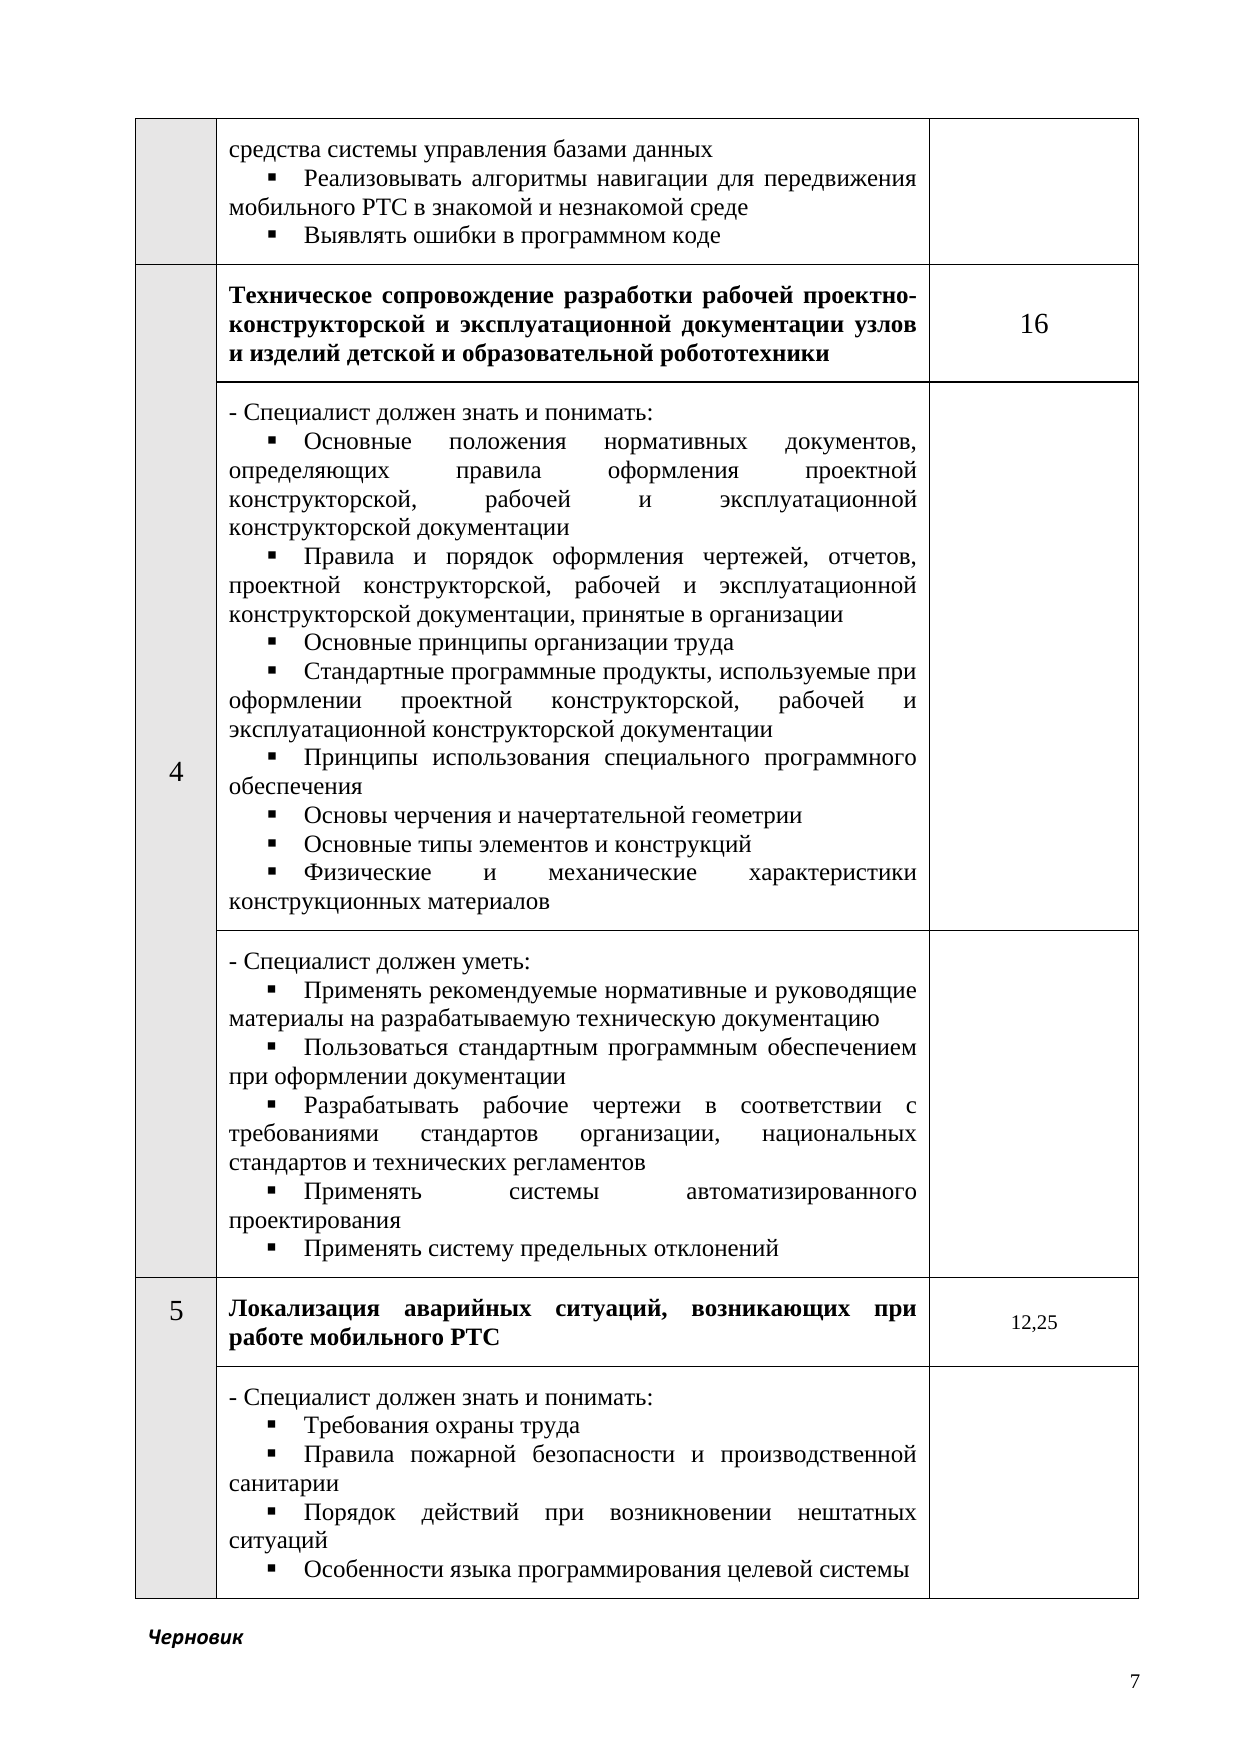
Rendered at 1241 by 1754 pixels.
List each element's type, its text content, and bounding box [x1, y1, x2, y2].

table_cell Локализация аварийных ситуаций, возникающих при работе мобильного РТС [217, 1278, 929, 1366]
table_cell 4 [136, 265, 216, 1277]
table_cell - Специалист должен уметь: Применять рекомендуемые нормативные и руководящие материалы на разрабатываемую техническую документацию Пользоваться стандартным программным обеспечением при оформлении документации Разрабатывать рабочие чертежи в соответствии с требованиями стандартов организации, национальных стандартов и технических регламентов Применять системы автоматизированного проектирования Применять систему предельных отклонений [217, 931, 929, 1277]
table_cell [930, 383, 1138, 930]
table_cell - Специалист должен знать и понимать: Основные положения нормативных документов, определяющих правила оформления проектной конструкторской, рабочей и эксплуатационной конструкторской документации Правила и порядок оформления чертежей, отчетов, проектной конструкторской, рабочей и эксплуатационной конструкторской документации, принятые в организации Основные принципы организации труда Стандартные программные продукты, используемые при оформлении проектной конструкторской, рабочей и эксплуатационной конструкторской документации Принципы использования специального программного обеспечения Основы черчения и начертательной геометрии Основные типы элементов и конструкций Физические и механические характеристики конструкционных материалов [217, 383, 929, 930]
table_cell 5 [136, 1278, 216, 1598]
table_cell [217, 1367, 929, 1598]
table_cell [930, 931, 1138, 1277]
table_cell 16 [930, 265, 1138, 381]
table_cell [930, 1367, 1138, 1598]
table_cell 12,25 [930, 1278, 1138, 1366]
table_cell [217, 119, 929, 264]
table_cell [930, 119, 1138, 264]
table_cell Техническое сопровождение разработки рабочей проектно-конструкторской и эксплуатационной документации узлов и изделий детской и образовательной робототехники [217, 265, 929, 381]
